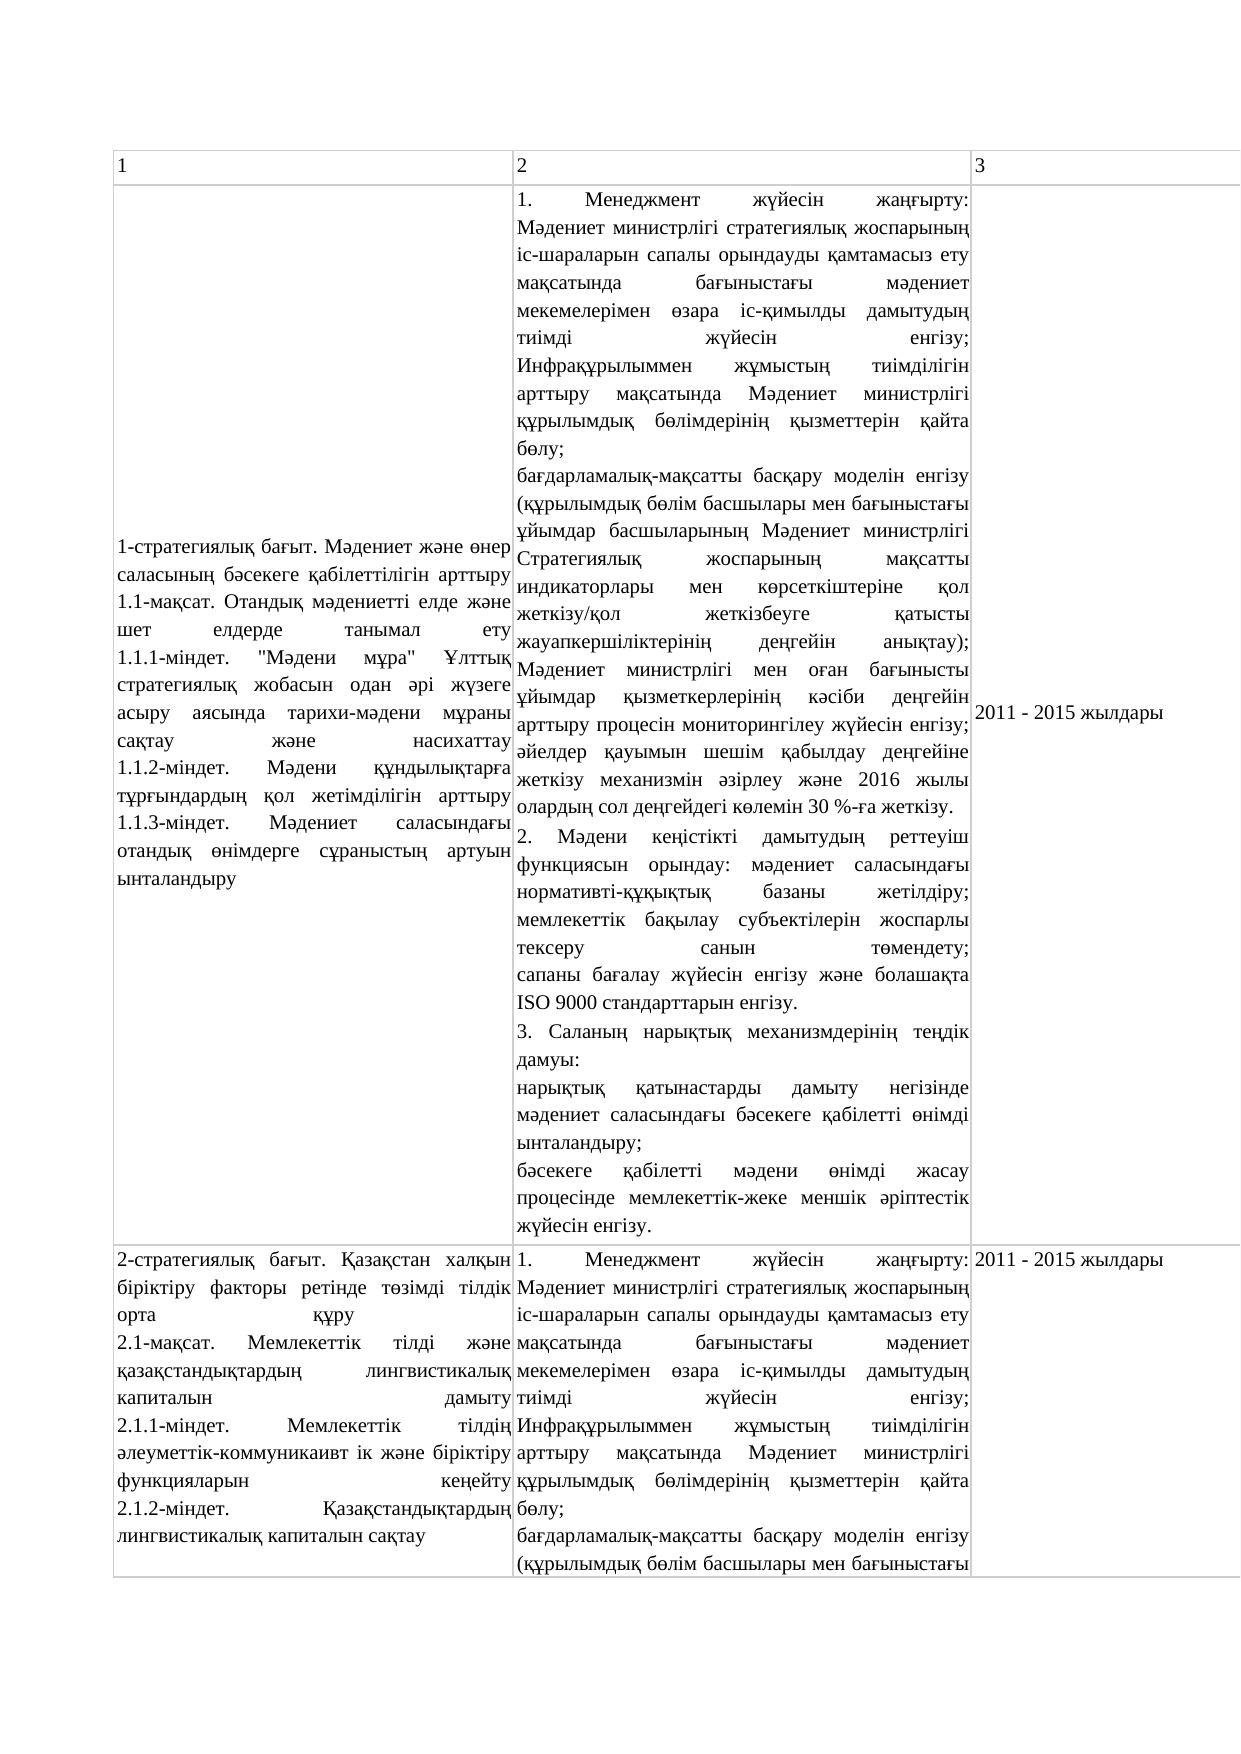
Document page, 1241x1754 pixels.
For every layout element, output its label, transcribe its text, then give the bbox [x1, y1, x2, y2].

table_cell 1 [114, 151, 512, 184]
table_cell 3 [972, 151, 1240, 184]
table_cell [514, 1246, 970, 1576]
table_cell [114, 1246, 512, 1576]
table_cell 2 [514, 151, 970, 184]
table_cell 2011 - 2015 жылдары [972, 186, 1240, 1244]
table_cell 1-стратегиялық бағыт. Мәдениет және өнер саласының бәсекеге қабiлеттiлiгiн арттыру 1.1-мақсат. Отандық мәдениеттi елде және шет елдерде танымал ету 1.1.1-мiндет. "Мәдени мұра" Ұлттық стратегиялық жобасын одан әрі жүзеге асыру аясында тарихи-мәдени мұраны сақтау және насихаттау 1.1.2-мiндет. Мәдени құндылықтарға тұрғындардың қол жетімділігін арттыру 1.1.3-мiндет. Мәдениет саласындағы отандық өнiмдерге сұраныстың артуын ынталандыру [114, 186, 512, 1244]
table_cell 2011 - 2015 жылдары [972, 1246, 1240, 1576]
table_cell 1. Менеджмент жүйесiн жаңғырту: Мәдениет министрлiгi стратегиялық жоспарының iс-шараларын сапалы орындауды қамтамасыз ету мақсатында бағыныстағы мәдениет мекемелерiмен өзара iс-қимылды дамытудың тиiмдi жүйесiн енгiзу; Инфрақұрылыммен жұмыстың тиiмдiлiгiн арттыру мақсатында Мәдениет министрлiгi құрылымдық бөлiмдерiнiң қызметтерiн қайта бөлу; бағдарламалық-мақсатты басқару моделiн енгiзу (құрылымдық бөлiм басшылары мен бағыныстағы ұйымдар басшыларының Мәдениет министрлiгi Стратегиялық жоспарының мақсатты индикаторлары мен көрсеткiштерiне қол жеткiзу/қол жеткiзбеуге қатысты жауапкершiлiктерiнiң деңгейiн анықтау); Мәдениет министрлiгi мен оған бағынысты ұйымдар қызметкерлерiнiң кәсiби деңгейiн арттыру процесiн мониторингiлеу жүйесiн енгiзу; әйелдер қауымын шешiм қабылдау деңгейiне жеткiзу механизмiн әзiрлеу және 2016 жылы олардың сол деңгейдегi көлемiн 30 %-ға жеткiзу. 2. Мәдени кеңiстiктi дамытудың реттеуiш функциясын орындау: мәдениет саласындағы нормативтi-құқықтық базаны жетiлдiру; мемлекеттiк бақылау субъектiлерiн жоспарлы тексеру санын төмендету; сапаны бағалау жүйесiн енгiзу және болашақта ISO 9000 стандарттарын енгiзу. 3. Саланың нарықтық механизмдерiнiң теңдiк дамуы: нарықтық қатынастарды дамыту негiзiнде мәдениет саласындағы бәсекеге қабiлеттi өнiмдi ынталандыру; бәсекеге қабiлеттi мәдени өнiмдi жасау процесiнде мемлекеттiк-жеке меншiк әрiптестiк жүйесiн енгiзу. [514, 186, 970, 1244]
